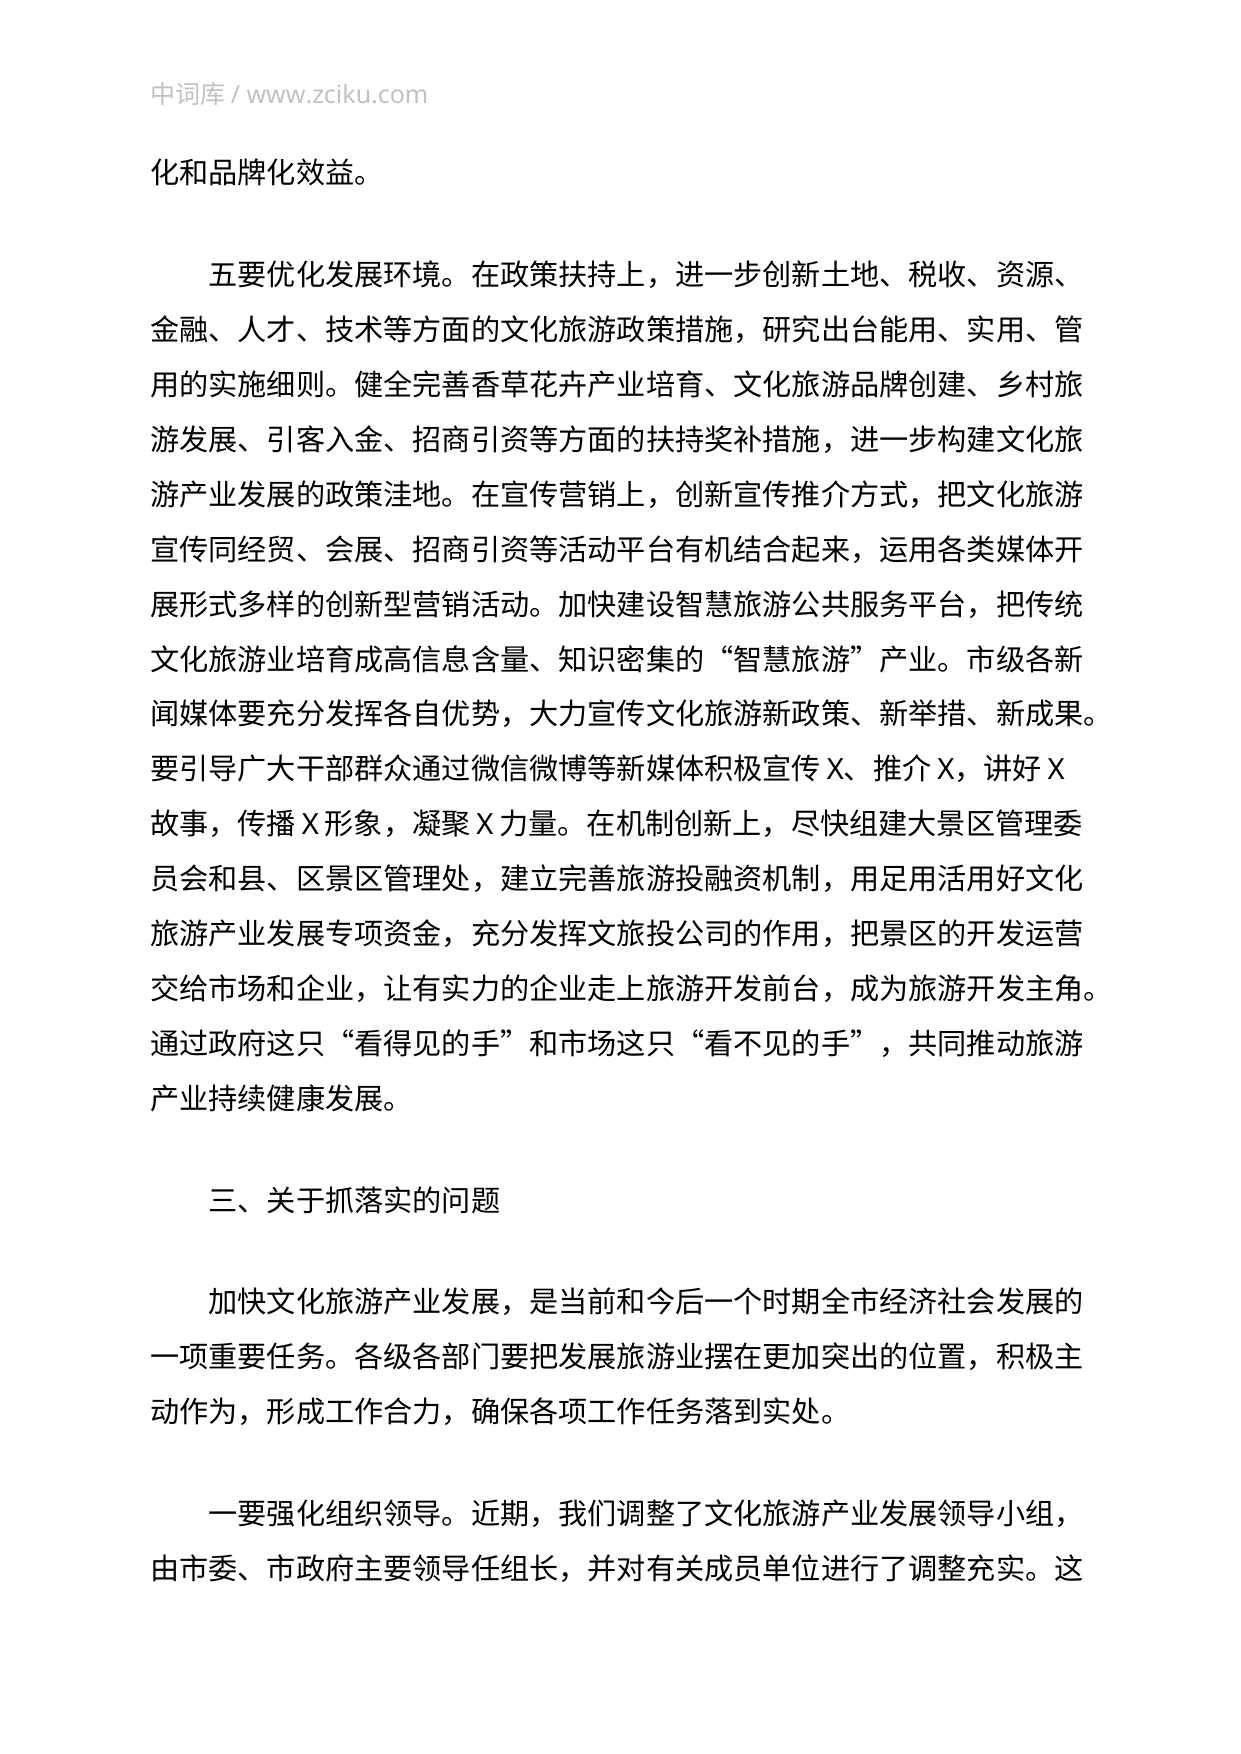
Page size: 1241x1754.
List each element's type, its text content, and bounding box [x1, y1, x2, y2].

text 三、关于抓落实的问题 [150, 1177, 1090, 1219]
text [150, 150, 1090, 192]
text 加快文化旅游产业发展，是当前和今后一个时期全市经济社会发展的一项重要任务。各级各部门要把发展旅游业摆在更加突出的位置，积极主动作为，形成工作合力，确保各项工作任务落到实处。 [150, 1279, 1090, 1431]
text 五要优化发展环境。在政策扶持上，进一步创新土地、税收、资源、金融、人才、技术等方面的文化旅游政策措施，研究出台能用、实用、管用的实施细则。健全完善香草花卉产业培育、文化旅游品牌创建、乡村旅游发展、引客入金、招商引资等方面的扶持奖补措施，进一步构建文化旅游产业发展的政策洼地。在宣传营销上，创新宣传推介方式，把文化旅游宣传同经贸、会展、招商引资等活动平台有机结合起来，运用各类媒体开展形式多样的创新型营销活动。加快建设智慧旅游公共服务平台，把传统文化旅游业培育成高信息含量、知识密集的“智慧旅游”产业。市级各新闻媒体要充分发挥各自优势，大力宣传文化旅游新政策、新举措、新成果。要引导广大干部群众通过微信微博等新媒体积极宣传X、推介X，讲好X故事，传播X形象，凝聚X力量。在机制创新上，尽快组建大景区管理委员会和县、区景区管理处，建立完善旅游投融资机制，用足用活用好文化旅游产业发展专项资金，充分发挥文旅投公司的作用，把景区的开发运营交给市场和企业，让有实力的企业走上旅游开发前台，成为旅游开发主角。通过政府这只“看得见的手”和市场这只“看不见的手”，共同推动旅游产业持续健康发展。 [150, 252, 1090, 1118]
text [150, 1491, 1090, 1588]
